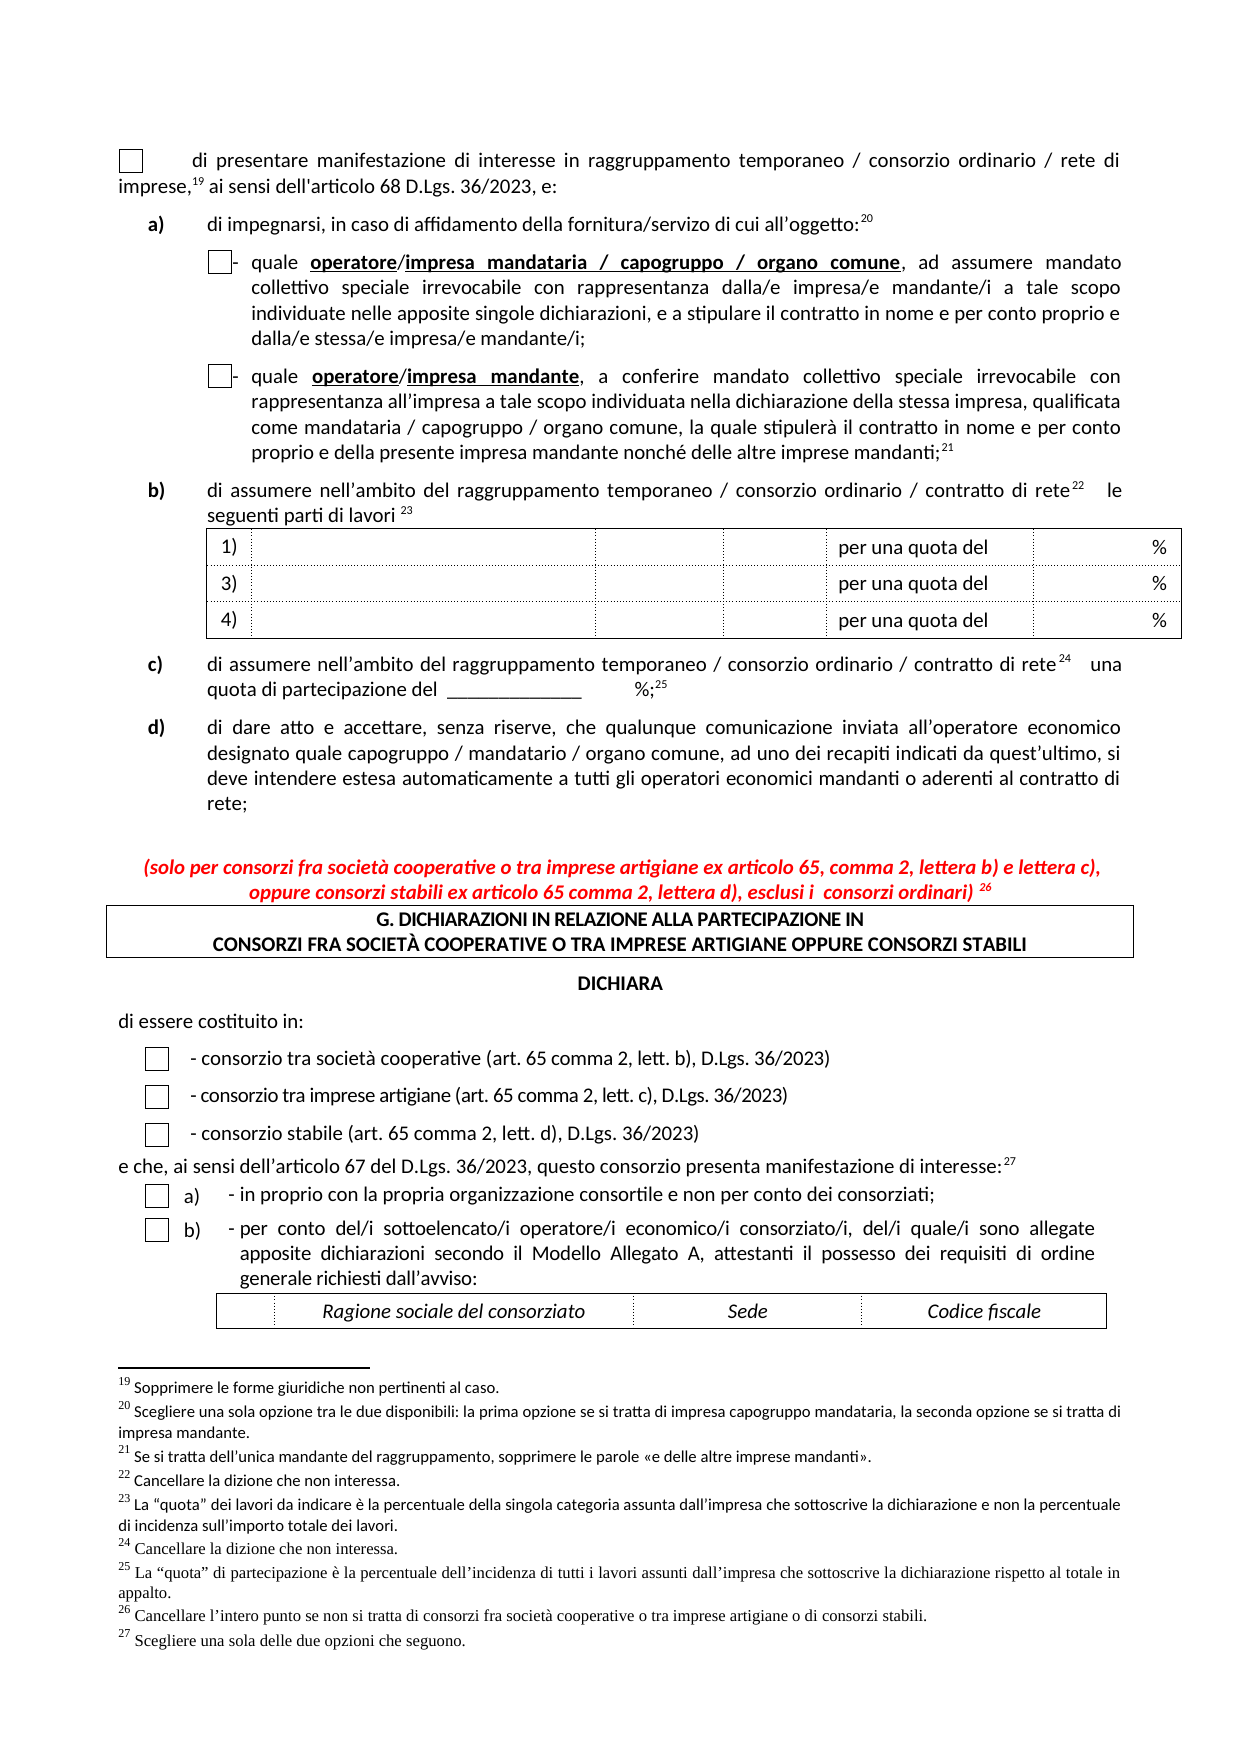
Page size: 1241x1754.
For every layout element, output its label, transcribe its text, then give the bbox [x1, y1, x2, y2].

table_cell b) [181, 1213, 217, 1293]
table_cell [1034, 565, 1137, 601]
table_cell 3) [207, 565, 251, 601]
text e che, ai sensi dell’articolo 67 del D.Lgs. 36/2023, questo consorzio presenta manifestazione di interesse: [118, 1153, 1122, 1179]
table_cell [133, 1078, 179, 1116]
text - quale operatore/impresa mandante, a conferire mandato collettivo speciale irrevocabile con rappresentanza all’impresa a tale scopo individuata nella dichiarazione della stessa impresa, qualificata come mandataria / capogruppo / organo comune, la quale stipulerà il contratto in nome e per conto proprio e della presente impresa mandante nonché delle altre imprese mandanti; [207, 363, 1122, 465]
table_header [596, 529, 723, 564]
table_header a) [181, 1179, 217, 1213]
table_cell [251, 565, 596, 601]
table_cell per una quota del [827, 565, 1034, 601]
table_cell [1034, 601, 1137, 637]
table_header - in proprio con la propria organizzazione consortile e non per conto dei consorziati; [217, 1179, 1107, 1213]
table_cell [724, 601, 827, 637]
table_cell per una quota del [827, 601, 1034, 637]
table_cell [724, 565, 827, 601]
table_header - consorzio tra società cooperative (art. 65 comma 2, lett. b), D.Lgs. 36/2023) [179, 1040, 1167, 1078]
table_cell Codice fiscale [862, 1294, 1106, 1328]
table_header 1) [207, 529, 251, 564]
table_header % [1137, 529, 1181, 564]
table_cell - per conto del/i sottoelencato/i operatore/i economico/i consorziato/i, del/i quale/i sono allegate apposite dichiarazioni secondo il Modello Allegato A, attestanti il possesso dei requisiti di ordine generale richiesti dall’avviso: [217, 1213, 1107, 1293]
text DICHIARA [118, 970, 1122, 996]
table_cell - consorzio stabile (art. 65 comma 2, lett. d), D.Lgs. 36/2023) [179, 1116, 1167, 1153]
table_cell [217, 1294, 274, 1328]
table_cell [596, 601, 723, 637]
table_cell % [1137, 565, 1181, 601]
text di presentare manifestazione di interesse in raggruppamento temporaneo / consorzio ordinario / rete di imprese, ai sensi dell'articolo 68 D.Lgs. 36/2023, e: [118, 148, 1122, 198]
table_header per una quota del [827, 529, 1034, 564]
table_header [133, 1040, 179, 1078]
text d) di dare atto e accettare, senza riserve, che qualunque comunicazione inviata all’operatore economico designato quale capogruppo / mandatario / organo comune, ad uno dei recapiti indicati da quest’ultimo, si deve intendere estesa automaticamente a tutti gli operatori economici mandanti o aderenti al contratto di rete; [148, 714, 1122, 816]
table_header [724, 529, 827, 564]
table_header [1034, 529, 1137, 564]
table_cell Sede [634, 1294, 862, 1328]
table_cell [133, 1116, 179, 1153]
text b) di assumere nell’ambito del raggruppamento temporaneo / consorzio ordinario / contratto di rete le seguenti parti di lavori [148, 477, 1122, 528]
table_cell Ragione sociale del consorziato [274, 1294, 633, 1328]
table_cell - consorzio tra imprese artigiane (art. 65 comma 2, lett. c), D.Lgs. 36/2023) [179, 1078, 1167, 1116]
text (solo per consorzi fra società cooperative o tra imprese artigiane ex articolo 65, comma 2, lettera b) e lettera c), oppure consorzi stabili ex articolo 65 comma 2, lettera d), esclusi i consorzi ordinari) [118, 854, 1122, 905]
table_header G. DICHIARAZIONI IN RELAZIONE ALLA PARTECIPAZIONE IN CONSORZI FRA SOCIETÀ COOPERATIVE O TRA IMPRESE ARTIGIANE OPPURE CONSORZI STABILI [107, 906, 1133, 957]
table_header [251, 529, 596, 564]
table_cell 4) [207, 601, 251, 637]
table_cell [251, 601, 596, 637]
table_header [133, 1179, 181, 1213]
table_cell % [1137, 601, 1181, 637]
text - quale operatore/impresa mandataria / capogruppo / organo comune, ad assumere mandato collettivo speciale irrevocabile con rappresentanza dalla/e impresa/e mandante/i a tale scopo individuate nelle apposite singole dichiarazioni, e a stipulare il contratto in nome e per conto proprio e dalla/e stessa/e impresa/e mandante/i; [207, 249, 1122, 351]
text c) di assumere nell’ambito del raggruppamento temporaneo / consorzio ordinario / contratto di rete una quota di partecipazione del _____________ %; [148, 651, 1122, 702]
table_cell [133, 1213, 181, 1293]
text di essere costituito in: [118, 1008, 1122, 1033]
text a) di impegnarsi, in caso di affidamento della fornitura/servizo di cui all’oggetto: [148, 211, 1122, 236]
table_cell [596, 565, 723, 601]
